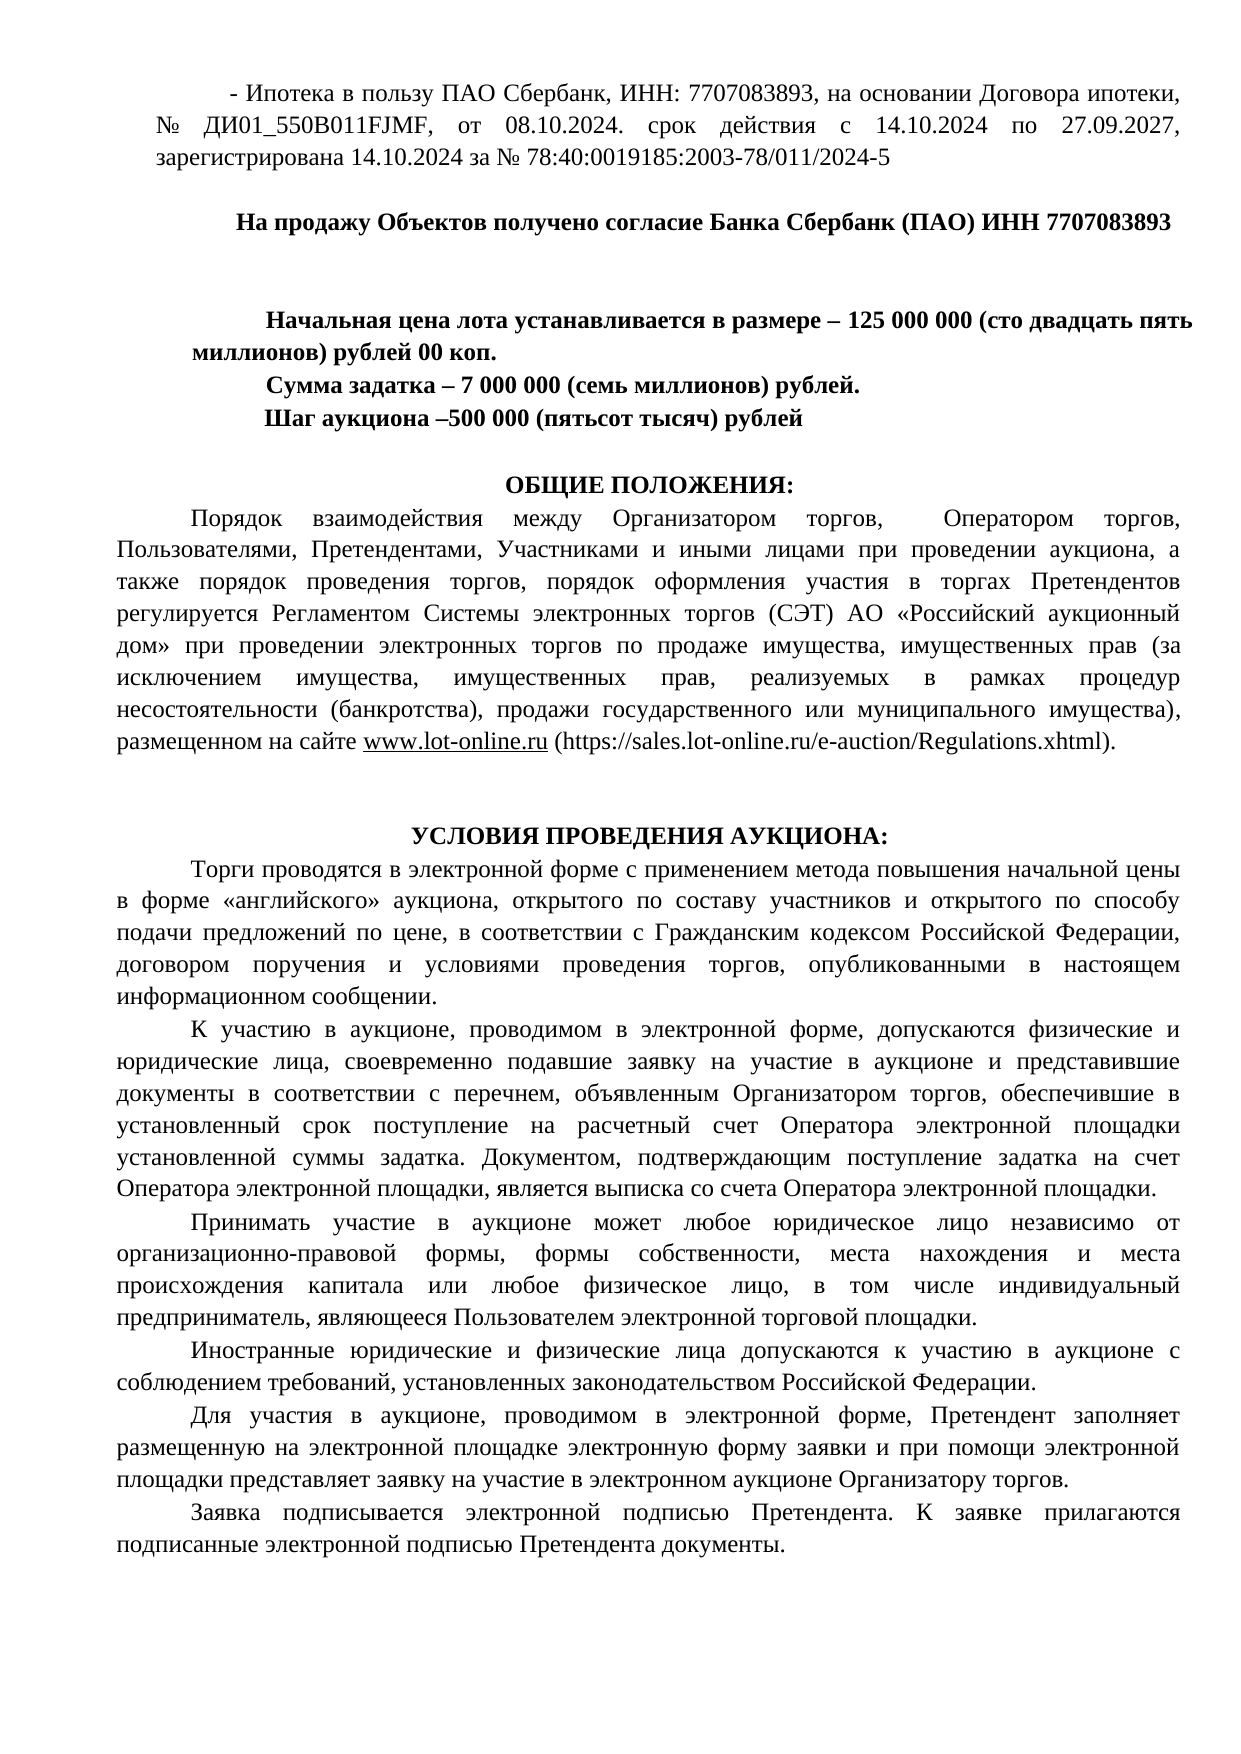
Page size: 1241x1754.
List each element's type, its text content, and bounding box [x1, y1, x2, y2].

text Для участия в аукционе, проводимом в электронной форме, Претендент заполняет размещенную на электронной площадке электронную форму заявки и при помощи электронной площадки представляет заявку на участие в электронном аукционе Организатору торгов. [116, 1400, 1181, 1493]
text К участию в аукционе, проводимом в электронной форме, допускаются физические и юридические лица, своевременно подавшие заявку на участие в аукционе и представившие документы в соответствии с перечнем, объявленным Организатором торгов, обеспечившие в установленный срок поступление на расчетный счет Оператора электронной площадки установленной суммы задатка. Документом, подтверждающим поступление задатка на счет Оператора электронной площадки, является выписка со счета Оператора электронной площадки. [116, 1014, 1181, 1202]
text Сумма задатка – 7 000 000 (семь миллионов) рублей. [264, 370, 1181, 398]
text Принимать участие в аукционе может любое юридическое лицо независимо от организационно-правовой формы, формы собственности, места нахождения и места происхождения капитала или любое физическое лицо, в том числе индивидуальный предприниматель, являющееся Пользователем электронной торговой площадки. [116, 1207, 1181, 1331]
text Иностранные юридические и физические лица допускаются к участию в аукционе с соблюдением требований, установленных законодательством Российской Федерации. [116, 1335, 1181, 1396]
text На продажу Объектов получено согласие Банка Сбербанк (ПАО) ИНН 7707083893 [162, 207, 1193, 236]
text Порядок взаимодействия между Организатором торгов, Оператором торгов, Пользователями, Претендентами, Участниками и иными лицами при проведении аукциона, а также порядок проведения торгов, порядок оформления участия в торгах Претендентов регулируется Регламентом Системы электронных торгов (СЭТ) АО «Российский аукционный дом» при проведении электронных торгов по продаже имущества, имущественных прав (за исключением имущества, имущественных прав, реализуемых в рамках процедур несостоятельности (банкротства), продажи государственного или муниципального имущества), размещенном на сайте www.lot-online.ru (https://sales.lot-online.ru/e-auction/Regulations.xhtml). [116, 503, 1181, 754]
text Шаг аукциона –500 000 (пятьсот тысяч) рублей [190, 403, 1181, 432]
text Заявка подписывается электронной подписью Претендента. К заявке прилагаются подписанные электронной подписью Претендента документы. [116, 1497, 1181, 1557]
list - Ипотека в пользу ПАО Сбербанк, ИНН: 7707083893, на основании Договора ипотеки, № ДИ01_550B011FJMF, от 08.10.2024. срок действия с 14.10.2024 по 27.09.2027, зарегистрирована 14.10.2024 за № 78:40:0019185:2003-78/011/2024-5 [156, 78, 1181, 171]
text УСЛОВИЯ ПРОВЕДЕНИЯ АУКЦИОНА: [118, 821, 1181, 850]
text ОБЩИЕ ПОЛОЖЕНИЯ: [118, 470, 1181, 499]
text Начальная цена лота устанавливается в размере – 125 000 000 (сто двадцать пять миллионов) рублей 00 коп. [192, 305, 1193, 365]
text Торги проводятся в электронной форме с применением метода повышения начальной цены в форме «английского» аукциона, открытого по составу участников и открытого по способу подачи предложений по цене, в соответствии с Гражданским кодексом Российской Федерации, договором поручения и условиями проведения торгов, опубликованными в настоящем информационном сообщении. [116, 854, 1181, 1010]
